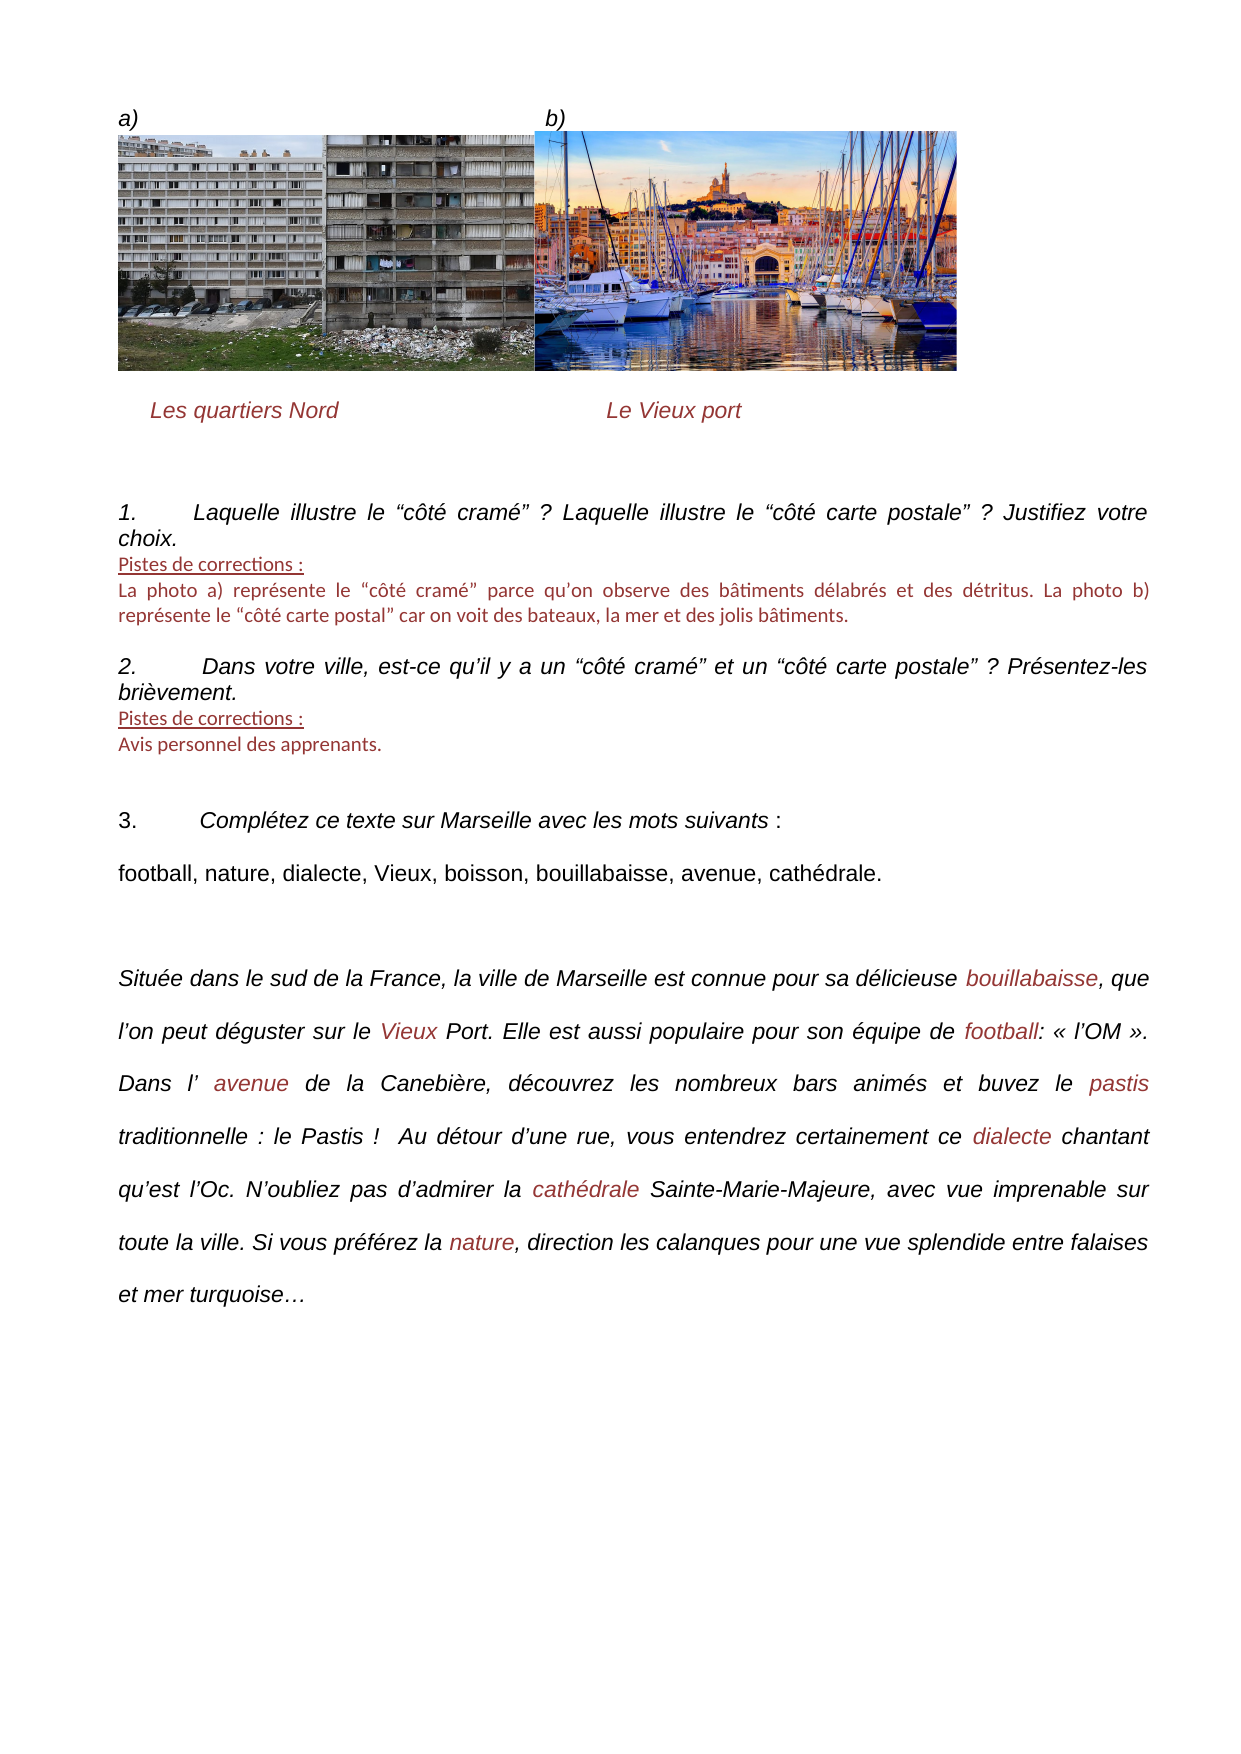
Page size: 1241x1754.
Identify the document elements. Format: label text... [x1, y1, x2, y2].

text La photo a) représente le “côté cramé” parce qu’on observe des bâtiments délabrés et des détritus. La photo b) représente le “côté carte postal” car on voit des bateaux, la mer et des jolis bâtiments. [118, 577, 1151, 628]
list Laquelle illustre le “côté cramé” ? Laquelle illustre le “côté carte postale” ? Justifiez votre choix. [118, 499, 1151, 552]
text Située dans le sud de la France, la ville de Marseille est connue pour sa délicieuse bouillabaisse, que l’on peut déguster sur le Vieux Port. Elle est aussi populaire pour son équipe de football: « l’OM ». Dans l’ avenue de la Canebière, découvrez les nombreux bars animés et buvez le pastis traditionnelle : le Pastis ! Au détour d’une rue, vous entendrez certainement ce dialecte chantant qu’est l’Oc. N’oubliez pas d’admirer la cathédrale Sainte-Marie-Majeure, avec vue imprenable sur toute la ville. Si vous préférez la nature, direction les calanques pour une vue splendide entre falaises et mer turquoise… [118, 965, 1151, 1307]
text Pistes de corrections : [118, 552, 1151, 577]
picture [118, 131, 957, 371]
list Dans votre ville, est-ce qu’il y a un “côté cramé” et un “côté carte postale” ? Présentez-les brièvement. [118, 653, 1151, 706]
text a) b) [118, 105, 1151, 132]
text football, nature, dialecte, Vieux, boisson, bouillabaisse, avenue, cathédrale. [118, 859, 1151, 886]
list Complétez ce texte sur Marseille avec les mots suivants : [118, 807, 1151, 833]
text Avis personnel des apprenants. [118, 731, 1151, 756]
text Les quartiers Nord Le Vieux port [118, 397, 1151, 423]
text Pistes de corrections : [118, 706, 1151, 731]
